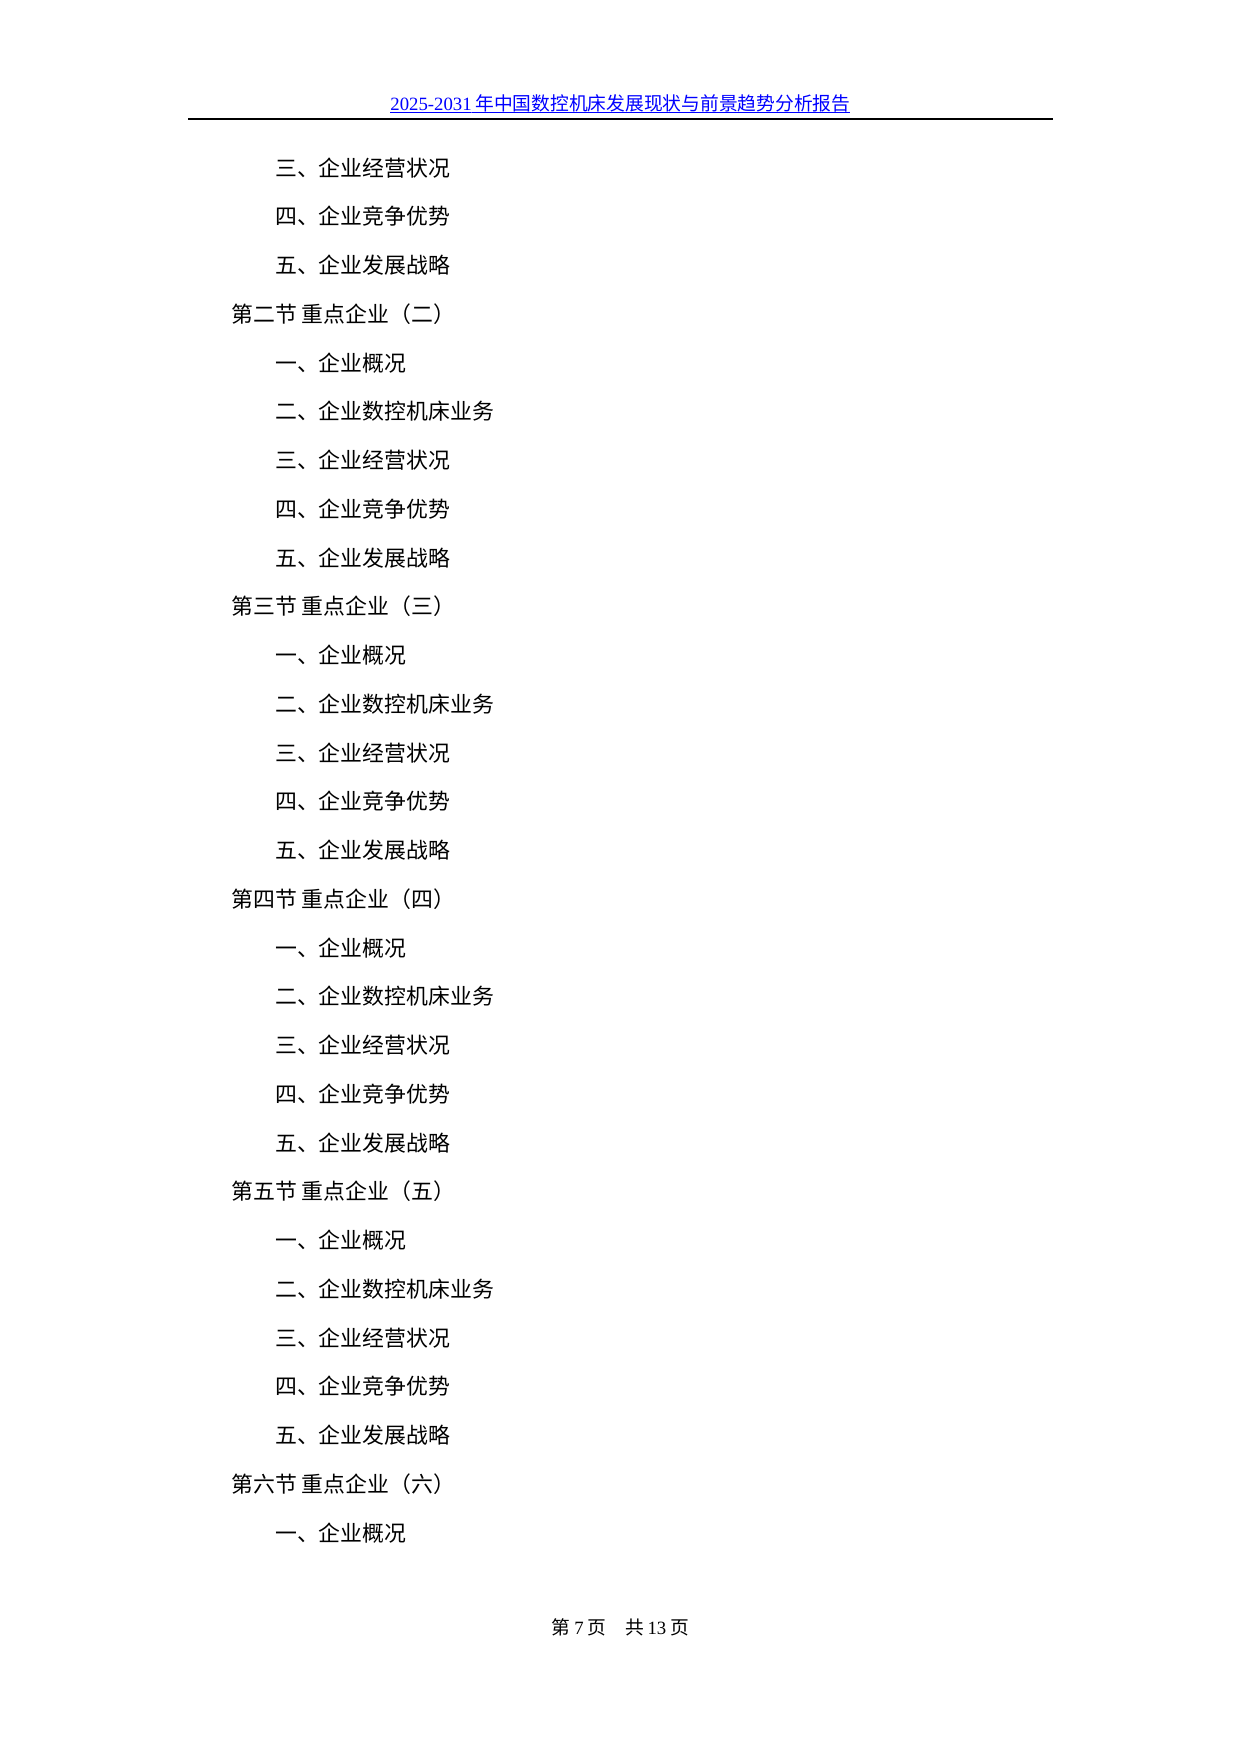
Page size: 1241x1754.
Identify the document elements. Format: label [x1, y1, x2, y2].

text [187, 150, 1053, 1548]
